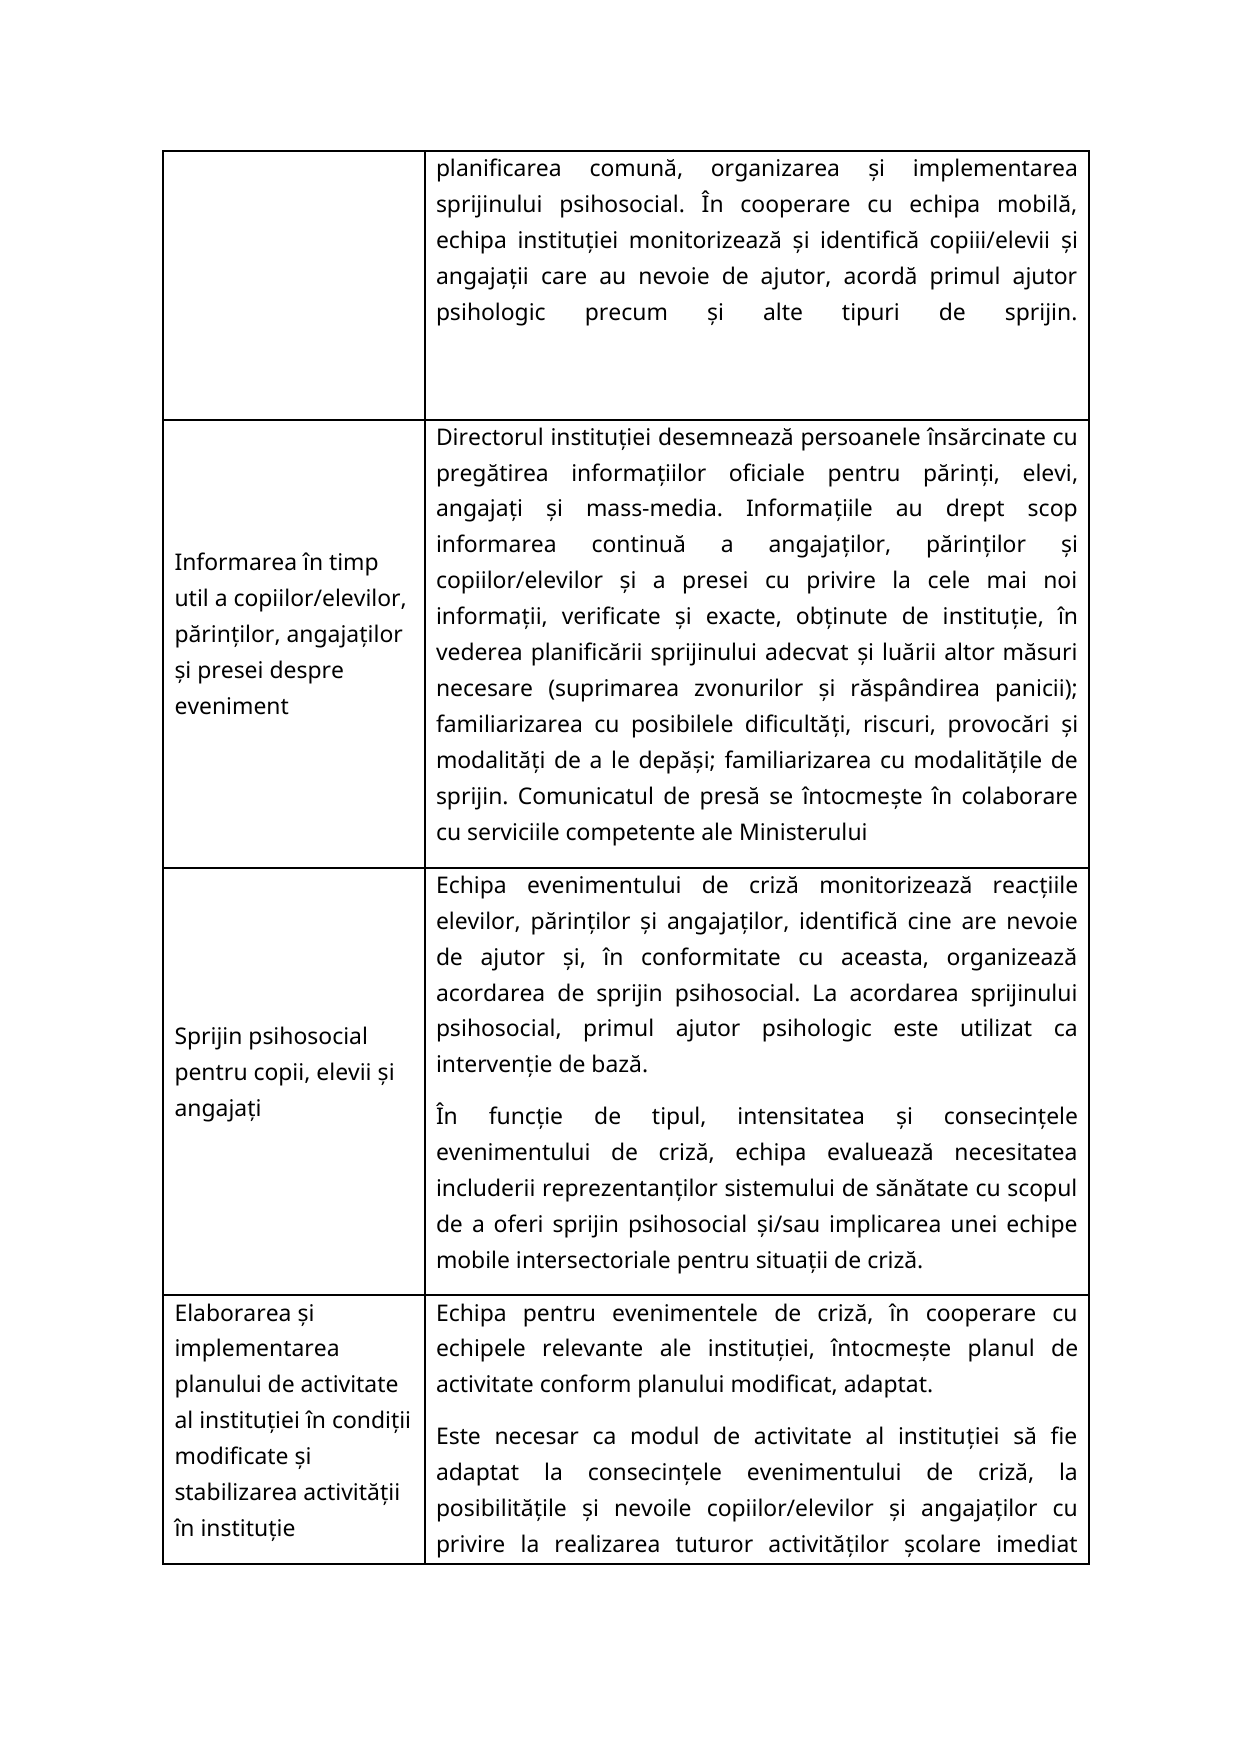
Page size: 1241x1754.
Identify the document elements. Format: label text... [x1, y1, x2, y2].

table_cell Sprijin psihosocial pentru copii, elevii și angajați [164, 869, 424, 1294]
table_cell Echipa evenimentului de criză monitorizează reacțiile elevilor, părinților și angajaților, identifică cine are nevoie de ajutor și, în conformitate cu aceasta, organizează acordarea de sprijin psihosocial. La acordarea sprijinului psihosocial, primul ajutor psihologic este utilizat ca intervenție de bază. În funcție de tipul, intensitatea și consecințele evenimentului de criză, echipa evaluează necesitatea includerii reprezentanților sistemului de sănătate cu scopul de a oferi sprijin psihosocial și/sau implicarea unei echipe mobile intersectoriale pentru situații de criză. [426, 869, 1088, 1294]
table_cell Directorul instituției desemnează persoanele însărcinate cu pregătirea informațiilor oficiale pentru părinți, elevi, angajați și mass-media. Informațiile au drept scop informarea continuă a angajaților, părinților și copiilor/elevilor și a presei cu privire la cele mai noi informații, verificate și exacte, obținute de instituție, în vederea planificării sprijinului adecvat și luării altor măsuri necesare (suprimarea zvonurilor și răspândirea panicii); familiarizarea cu posibilele dificultăți, riscuri, provocări și modalități de a le depăși; familiarizarea cu modalitățile de sprijin. Comunicatul de presă se întocmește în colaborare cu serviciile competente ale Ministerului [426, 421, 1088, 867]
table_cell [426, 152, 1088, 418]
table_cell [426, 1296, 1088, 1563]
table_cell Informarea în timp util a copiilor/elevilor, părinților, angajaților și presei despre eveniment [164, 421, 424, 867]
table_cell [164, 152, 424, 418]
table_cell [164, 1296, 424, 1563]
